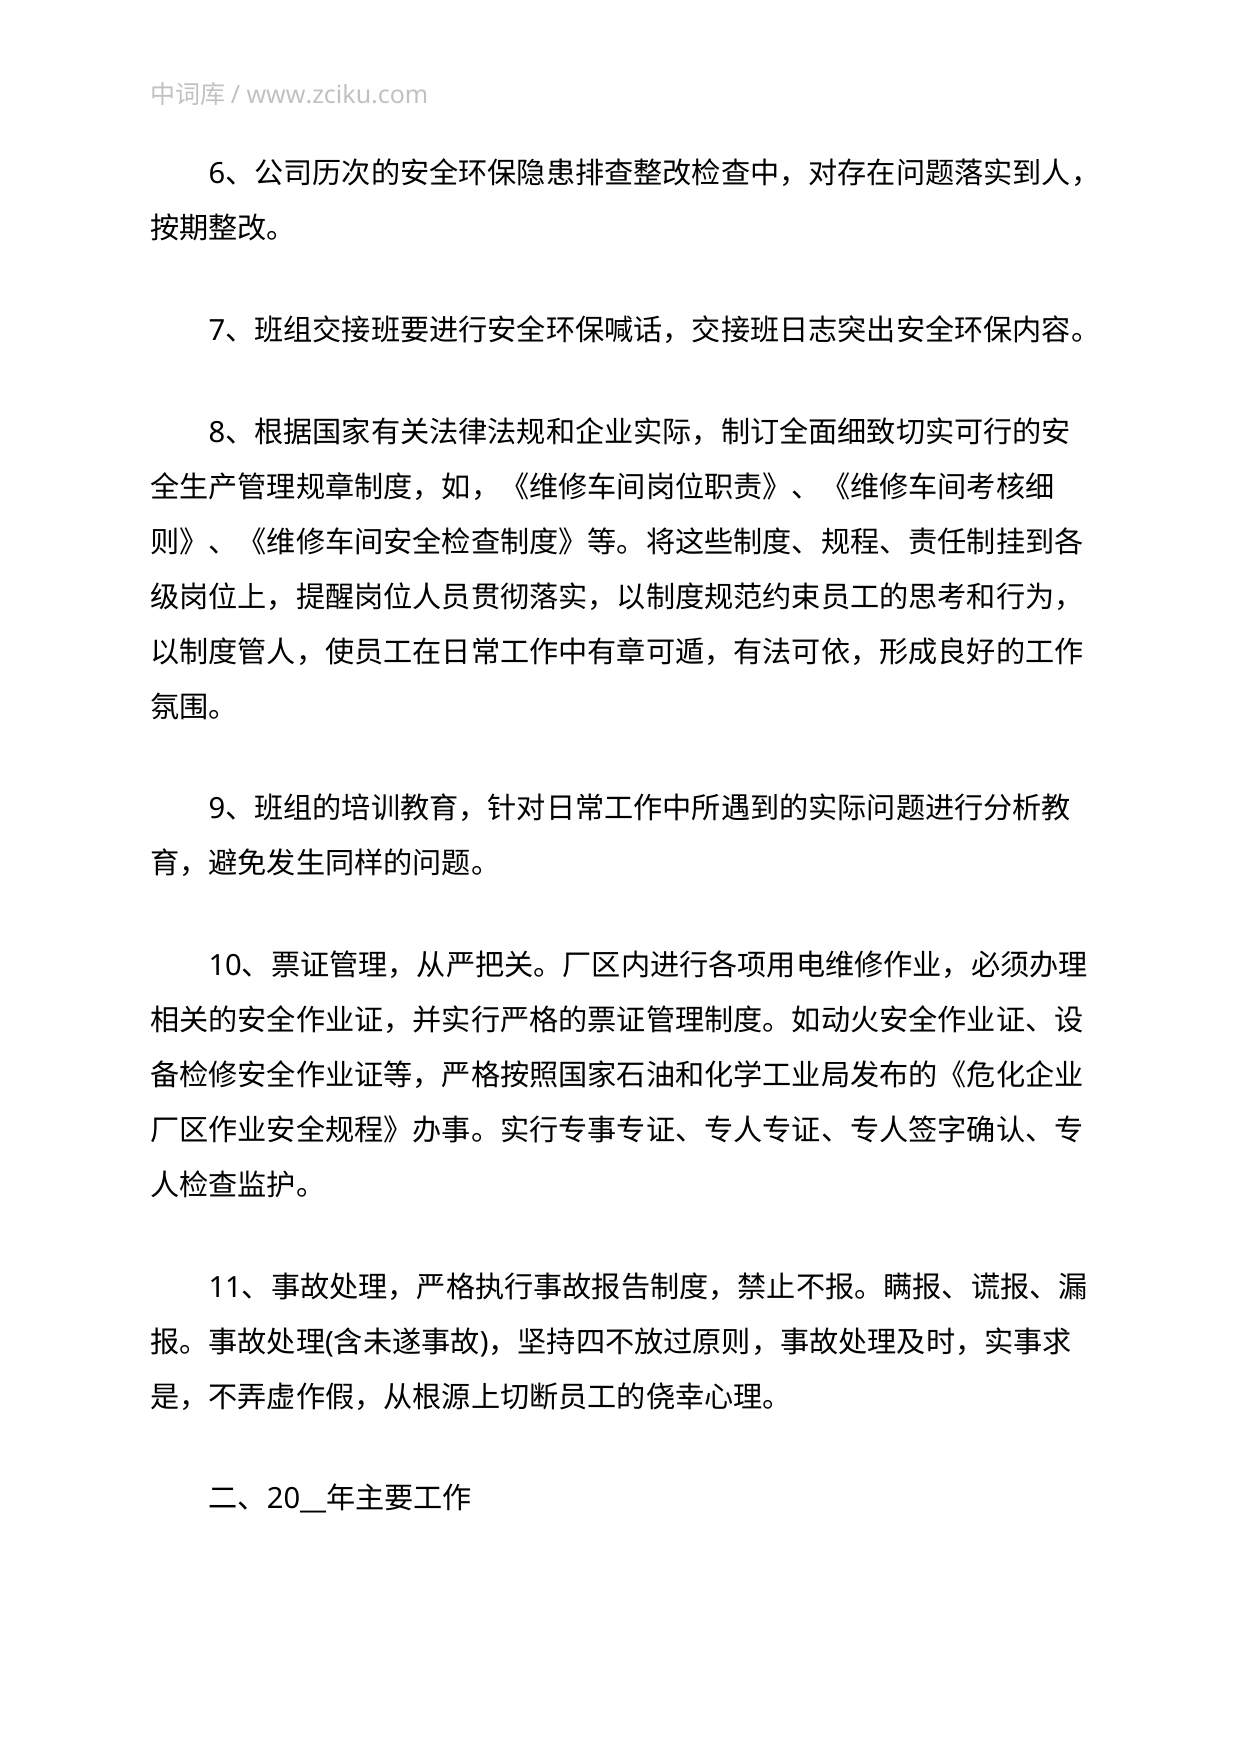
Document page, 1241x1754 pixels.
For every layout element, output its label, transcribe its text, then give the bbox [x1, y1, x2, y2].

text 7、班组交接班要进行安全环保喊话，交接班日志突出安全环保内容。 [150, 307, 1090, 349]
text 6、公司历次的安全环保隐患排查整改检查中，对存在问题落实到人，按期整改。 [150, 150, 1090, 247]
text 二、20__年主要工作 [150, 1475, 1090, 1517]
text 9、班组的培训教育，针对日常工作中所遇到的实际问题进行分析教育，避免发生同样的问题。 [150, 785, 1090, 882]
text 10、票证管理，从严把关。厂区内进行各项用电维修作业，必须办理相关的安全作业证，并实行严格的票证管理制度。如动火安全作业证、设备检修安全作业证等，严格按照国家石油和化学工业局发布的《危化企业厂区作业安全规程》办事。实行专事专证、专人专证、专人签字确认、专人检查监护。 [150, 942, 1090, 1204]
text 11、事故处理，严格执行事故报告制度，禁止不报。瞒报、谎报、漏报。事故处理(含未遂事故)，坚持四不放过原则，事故处理及时，实事求是，不弄虚作假，从根源上切断员工的侥幸心理。 [150, 1263, 1090, 1416]
text 8、根据国家有关法律法规和企业实际，制订全面细致切实可行的安全生产管理规章制度，如，《维修车间岗位职责》、《维修车间考核细则》、《维修车间安全检查制度》等。将这些制度、规程、责任制挂到各级岗位上，提醒岗位人员贯彻落实，以制度规范约束员工的思考和行为，以制度管人，使员工在日常工作中有章可遁，有法可依，形成良好的工作氛围。 [150, 409, 1090, 726]
